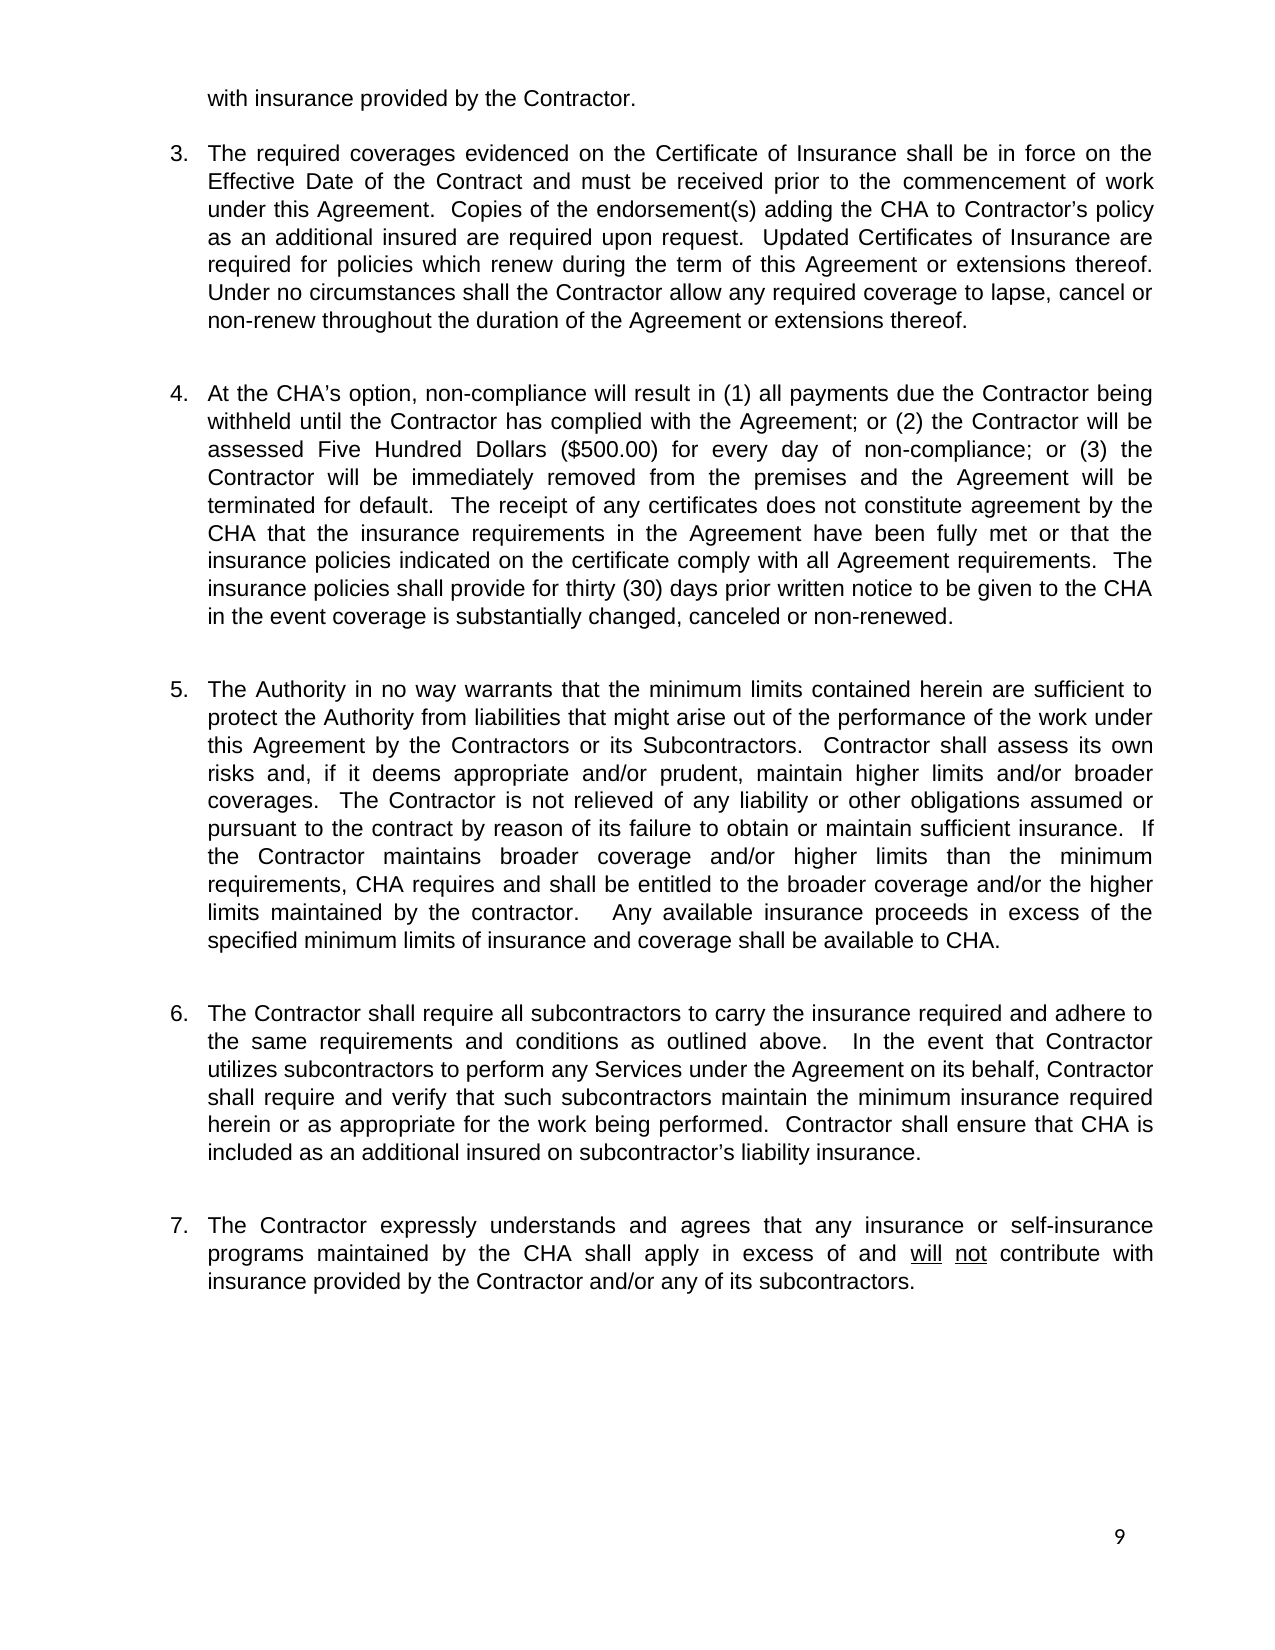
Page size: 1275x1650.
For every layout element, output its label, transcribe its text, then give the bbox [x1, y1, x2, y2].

list The required coverages evidenced on the Certificate of Insurance shall be in force on the Effective Date of the Contract and must be received prior to the commencement of work under this Agreement. Copies of the endorsement(s) adding the CHA to Contractor’s policy as an additional insured are required upon request. Updated Certificates of Insurance are required for policies which renew during the term of this Agreement or extensions thereof. Under no circumstances shall the Contractor allow any required coverage to lapse, cancel or non-renew throughout the duration of the Agreement or extensions thereof. [170, 140, 1154, 334]
list The Authority in no way warrants that the minimum limits contained herein are sufficient to protect the Authority from liabilities that might arise out of the performance of the work under this Agreement by the Contractors or its Subcontractors. Contractor shall assess its own risks and, if it deems appropriate and/or prudent, maintain higher limits and/or broader coverages. The Contractor is not relieved of any liability or other obligations assumed or pursuant to the contract by reason of its failure to obtain or maintain sufficient insurance. If the Contractor maintains broader coverage and/or higher limits than the minimum requirements, CHA requires and shall be entitled to the broader coverage and/or the higher limits maintained by the contractor. Any available insurance proceeds in excess of the specified minimum limits of insurance and coverage shall be available to CHA. [170, 676, 1154, 953]
list The Contractor shall require all subcontractors to carry the insurance required and adhere to the same requirements and conditions as outlined above. In the event that Contractor utilizes subcontractors to perform any Services under the Agreement on its behalf, Contractor shall require and verify that such subcontractors maintain the minimum insurance required herein or as appropriate for the work being performed. Contractor shall ensure that CHA is included as an additional insured on subcontractor’s liability insurance. [170, 1000, 1154, 1166]
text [204, 85, 1154, 112]
list At the CHA’s option, non-compliance will result in (1) all payments due the Contractor being withheld until the Contractor has complied with the Agreement; or (2) the Contractor will be assessed Five Hundred Dollars ($500.00) for every day of non-compliance; or (3) the Contractor will be immediately removed from the premises and the Agreement will be terminated for default. The receipt of any certificates does not constitute agreement by the CHA that the insurance requirements in the Agreement have been fully met or that the insurance policies indicated on the certificate comply with all Agreement requirements. The insurance policies shall provide for thirty (30) days prior written notice to be given to the CHA in the event coverage is substantially changed, canceled or non-renewed. [170, 380, 1154, 629]
list The Contractor expressly understands and agrees that any insurance or self-insurance programs maintained by the CHA shall apply in excess of and will not contribute with insurance provided by the Contractor and/or any of its subcontractors. [170, 1212, 1154, 1294]
